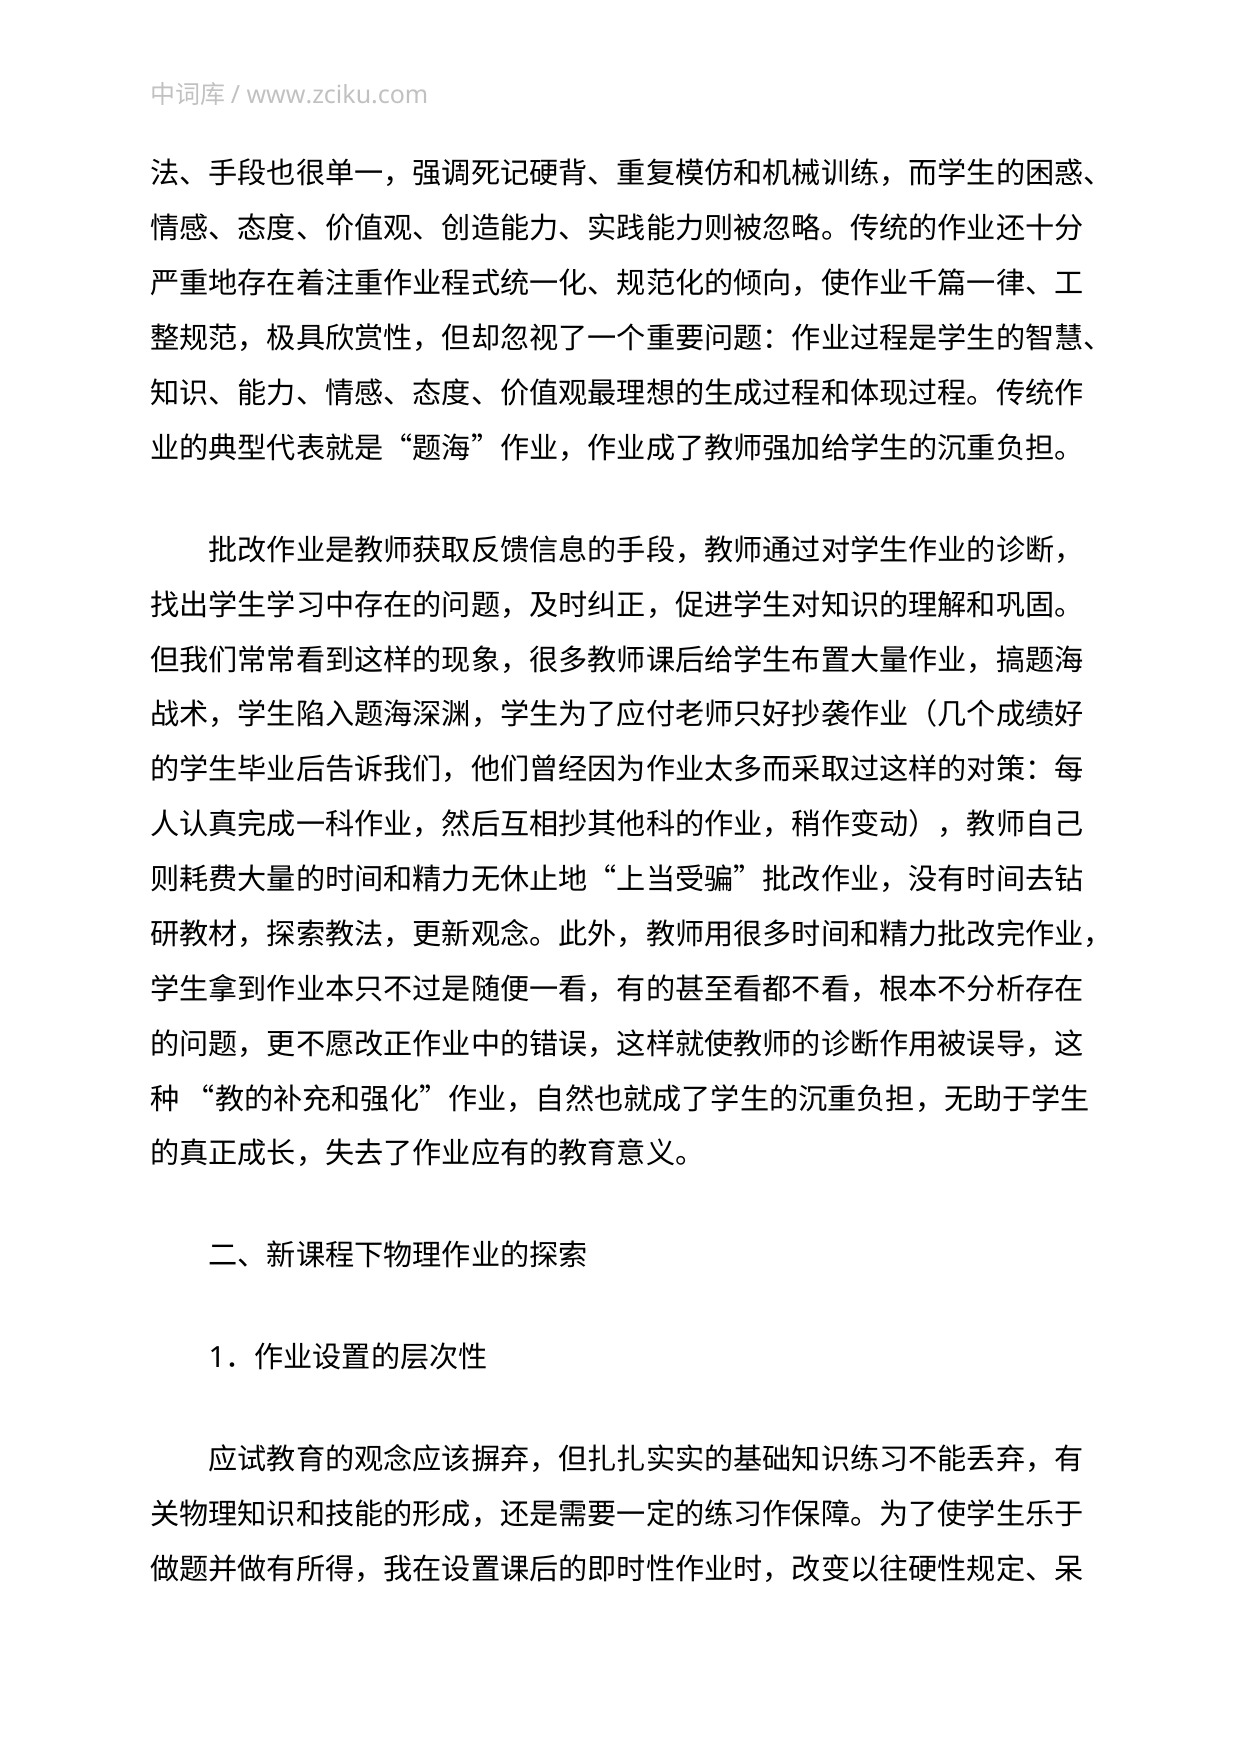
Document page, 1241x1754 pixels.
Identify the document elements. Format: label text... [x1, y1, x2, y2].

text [150, 1436, 1090, 1588]
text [150, 150, 1090, 467]
text 二、新课程下物理作业的探索 [150, 1232, 1090, 1274]
text 1．作业设置的层次性 [150, 1334, 1090, 1376]
text 批改作业是教师获取反馈信息的手段，教师通过对学生作业的诊断，找出学生学习中存在的问题，及时纠正，促进学生对知识的理解和巩固。但我们常常看到这样的现象，很多教师课后给学生布置大量作业，搞题海战术，学生陷入题海深渊，学生为了应付老师只好抄袭作业（几个成绩好的学生毕业后告诉我们，他们曾经因为作业太多而采取过这样的对策：每人认真完成一科作业，然后互相抄其他科的作业，稍作变动），教师自己则耗费大量的时间和精力无休止地“上当受骗”批改作业，没有时间去钻研教材，探索教法，更新观念。此外，教师用很多时间和精力批改完作业，学生拿到作业本只不过是随便一看，有的甚至看都不看，根本不分析存在的问题，更不愿改正作业中的错误，这样就使教师的诊断作用被误导，这种 “教的补充和强化”作业，自然也就成了学生的沉重负担，无助于学生的真正成长，失去了作业应有的教育意义。 [150, 526, 1090, 1172]
